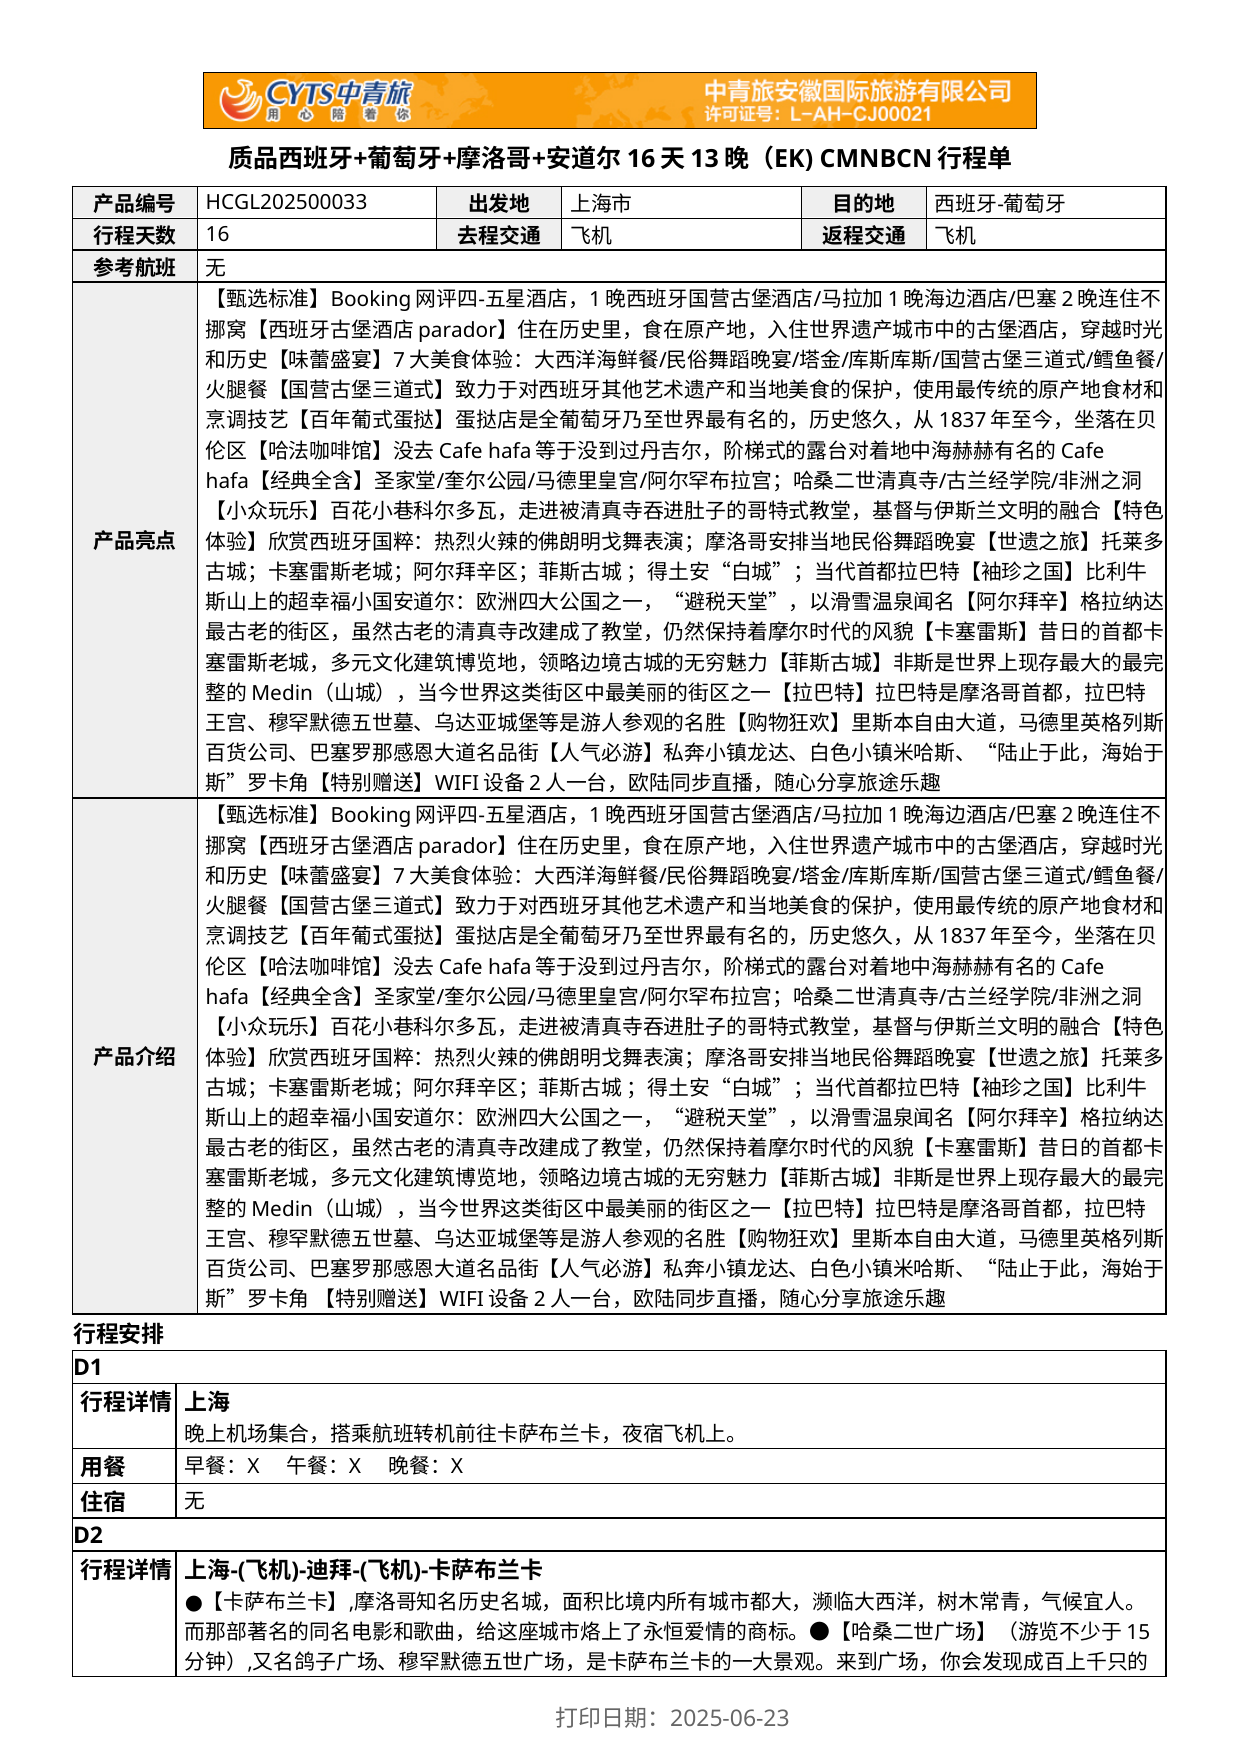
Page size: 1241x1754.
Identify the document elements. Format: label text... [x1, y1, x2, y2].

table_cell 16 [198, 219, 436, 249]
table_header D1 [73, 1351, 1165, 1383]
table_cell 行程天数 [73, 219, 197, 249]
text 质品西班牙+葡萄牙+摩洛哥+安道尔 16天13晚（EK) CMNBCN行程单 [73, 139, 1167, 175]
table_cell 参考航班 [73, 251, 197, 281]
text 行程安排 [73, 1316, 1167, 1349]
table_header 出发地 [437, 187, 561, 217]
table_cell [177, 1552, 1165, 1676]
table_cell 产品介绍 [73, 799, 197, 1313]
table_cell 产品亮点 [73, 283, 197, 797]
table_header 西班牙-葡萄牙 [927, 187, 1165, 217]
table_header 上海市 [562, 187, 801, 217]
table_header 目的地 [802, 187, 926, 217]
table_cell 住宿 [73, 1484, 175, 1517]
table_cell 返程交通 [802, 219, 926, 249]
table_cell 【甄选标准】Booking网评四-五星酒店，1晚西班牙国营古堡酒店/马拉加1晚海边酒店/巴塞2晚连住不挪窝 [198, 799, 1165, 1313]
table_cell 上海 晚上机场集合，搭乘航班转机前往卡萨布兰卡，夜宿飞机上。 [177, 1384, 1165, 1448]
table_cell 【甄选标准】Booking网评四-五星酒店，1晚西班牙国营古堡酒店/马拉加1晚海边酒店/巴塞2晚连住不挪窝 [198, 283, 1165, 797]
table_cell D2 [73, 1519, 1165, 1550]
table_cell 无 [177, 1484, 1165, 1517]
table_header HCGL202500033 [198, 187, 436, 217]
table_cell 无 [198, 251, 1165, 281]
table_cell 飞机 [927, 219, 1165, 249]
table_cell 用餐 [73, 1449, 175, 1482]
picture [204, 73, 1036, 128]
table_cell 早餐：X 午餐：X 晚餐：X [177, 1449, 1165, 1482]
table_cell 行程详情 [73, 1384, 175, 1448]
table_cell 飞机 [562, 219, 801, 249]
table_header 产品编号 [73, 187, 197, 217]
table_cell 行程详情 [73, 1552, 175, 1676]
table_cell 去程交通 [437, 219, 561, 249]
